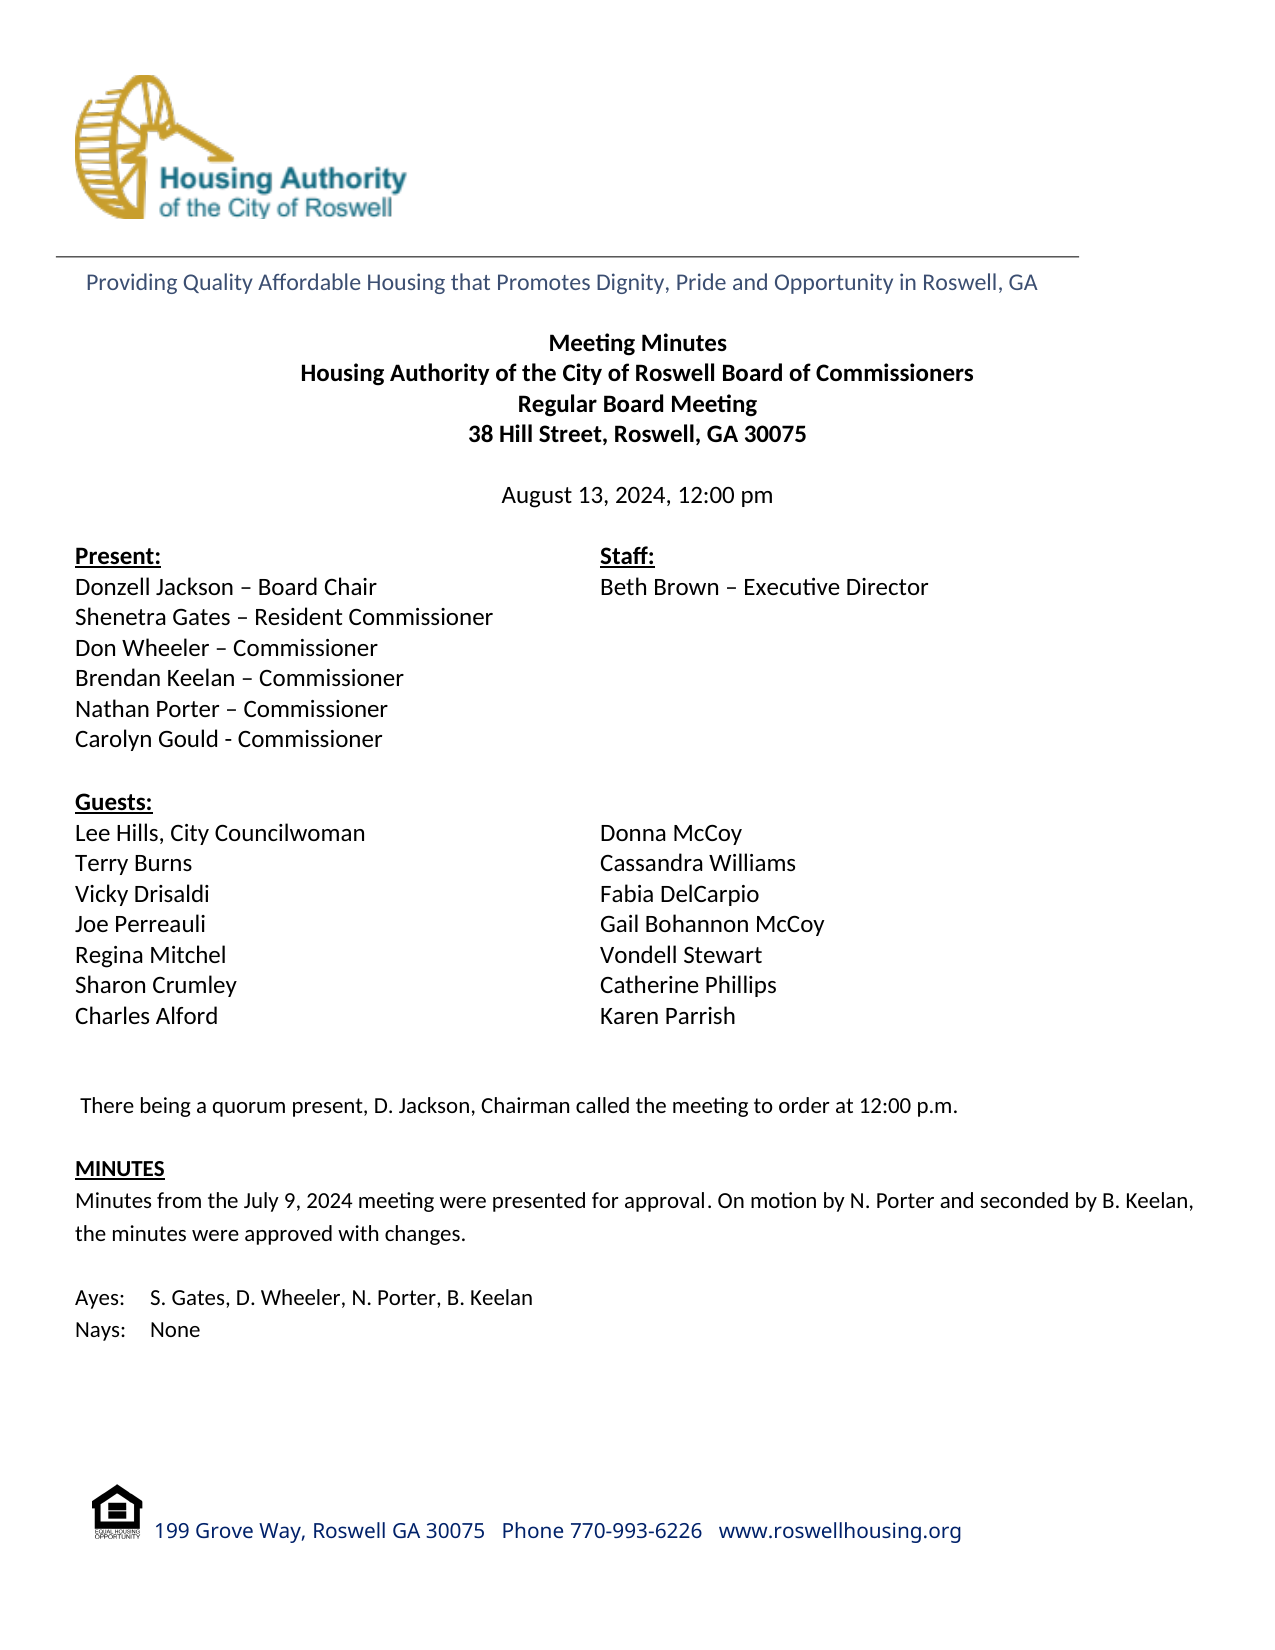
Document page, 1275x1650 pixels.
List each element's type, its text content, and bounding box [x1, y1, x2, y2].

text Shenetra Gates – Resident Commissioner [75, 602, 1200, 632]
text Charles Alford Karen Parrish [75, 1000, 1200, 1031]
text Regina Mitchel Vondell Stewart [75, 939, 1200, 969]
text Guests: [75, 786, 1200, 817]
text Terry Burns Cassandra Williams [75, 847, 1200, 878]
text Ayes: S. Gates, D. Wheeler, N. Porter, B. Keelan [75, 1283, 1200, 1311]
text Meeting Minutes [75, 327, 1200, 357]
text Joe Perreauli Gail Bohannon McCoy [75, 908, 1200, 939]
text Nays: None [75, 1315, 1200, 1343]
text There being a quorum present, D. Jackson, Chairman called the meeting to order at 12:00 p.m. [75, 1092, 1200, 1119]
text August 13, 2024, 12:00 pm [75, 479, 1200, 510]
text Housing Authority of the City of Roswell Board of Commissioners [75, 357, 1200, 388]
text Regular Board Meeting [75, 388, 1200, 418]
text Lee Hills, City Councilwoman Donna McCoy [75, 817, 1200, 847]
text Minutes from the July 9, 2024 meeting were presented for approval. On motion by N. Porter and seconded by B. Keelan, the minutes were approved with changes. [75, 1186, 1200, 1247]
text Sharon Crumley Catherine Phillips [75, 969, 1200, 1000]
text MINUTES [75, 1154, 1200, 1182]
picture [92, 1484, 143, 1539]
text Don Wheeler – Commissioner [75, 632, 1200, 663]
text Donzell Jackson – Board Chair Beth Brown – Executive Director [75, 571, 1200, 602]
text Vicky Drisaldi Fabia DelCarpio [75, 878, 1200, 908]
text 38 Hill Street, Roswell, GA 30075 [75, 418, 1200, 449]
text Present: Staff: [75, 541, 1200, 571]
text Providing Quality Affordable Housing that Promotes Dignity, Pride and Opportunity in Roswell, GA [75, 267, 1200, 296]
text Brendan Keelan – Commissioner [75, 663, 1200, 693]
text Carolyn Gould - Commissioner [75, 724, 1200, 754]
text Nathan Porter – Commissioner [75, 693, 1200, 724]
